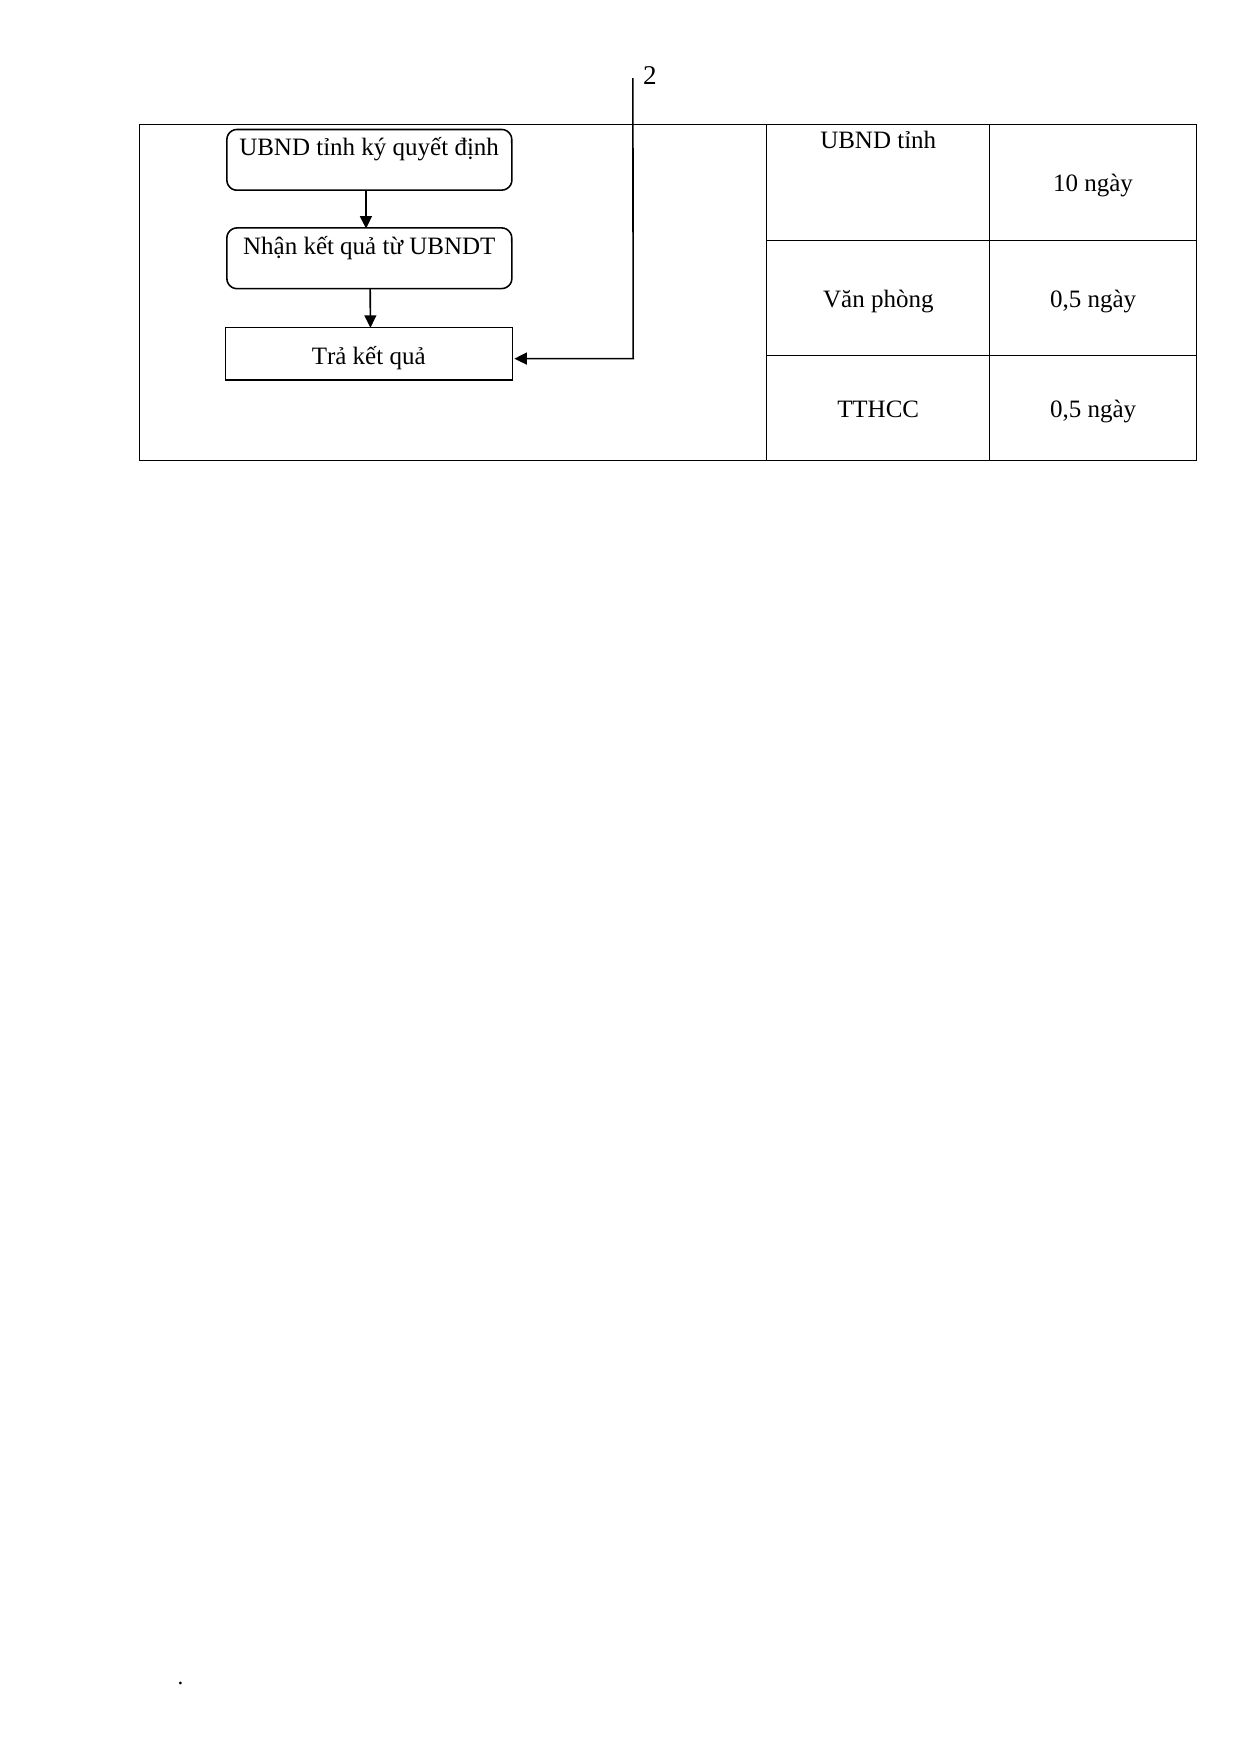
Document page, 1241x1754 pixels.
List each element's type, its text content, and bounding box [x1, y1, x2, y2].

table_cell TTHCC [767, 356, 989, 460]
table_cell 10 ngày [990, 125, 1196, 239]
table_cell 0,5 ngày [990, 356, 1196, 460]
table_cell 0,5 ngày [990, 241, 1196, 355]
table_cell Văn phòng [767, 241, 989, 355]
table_cell UBND tỉnh [767, 125, 989, 239]
